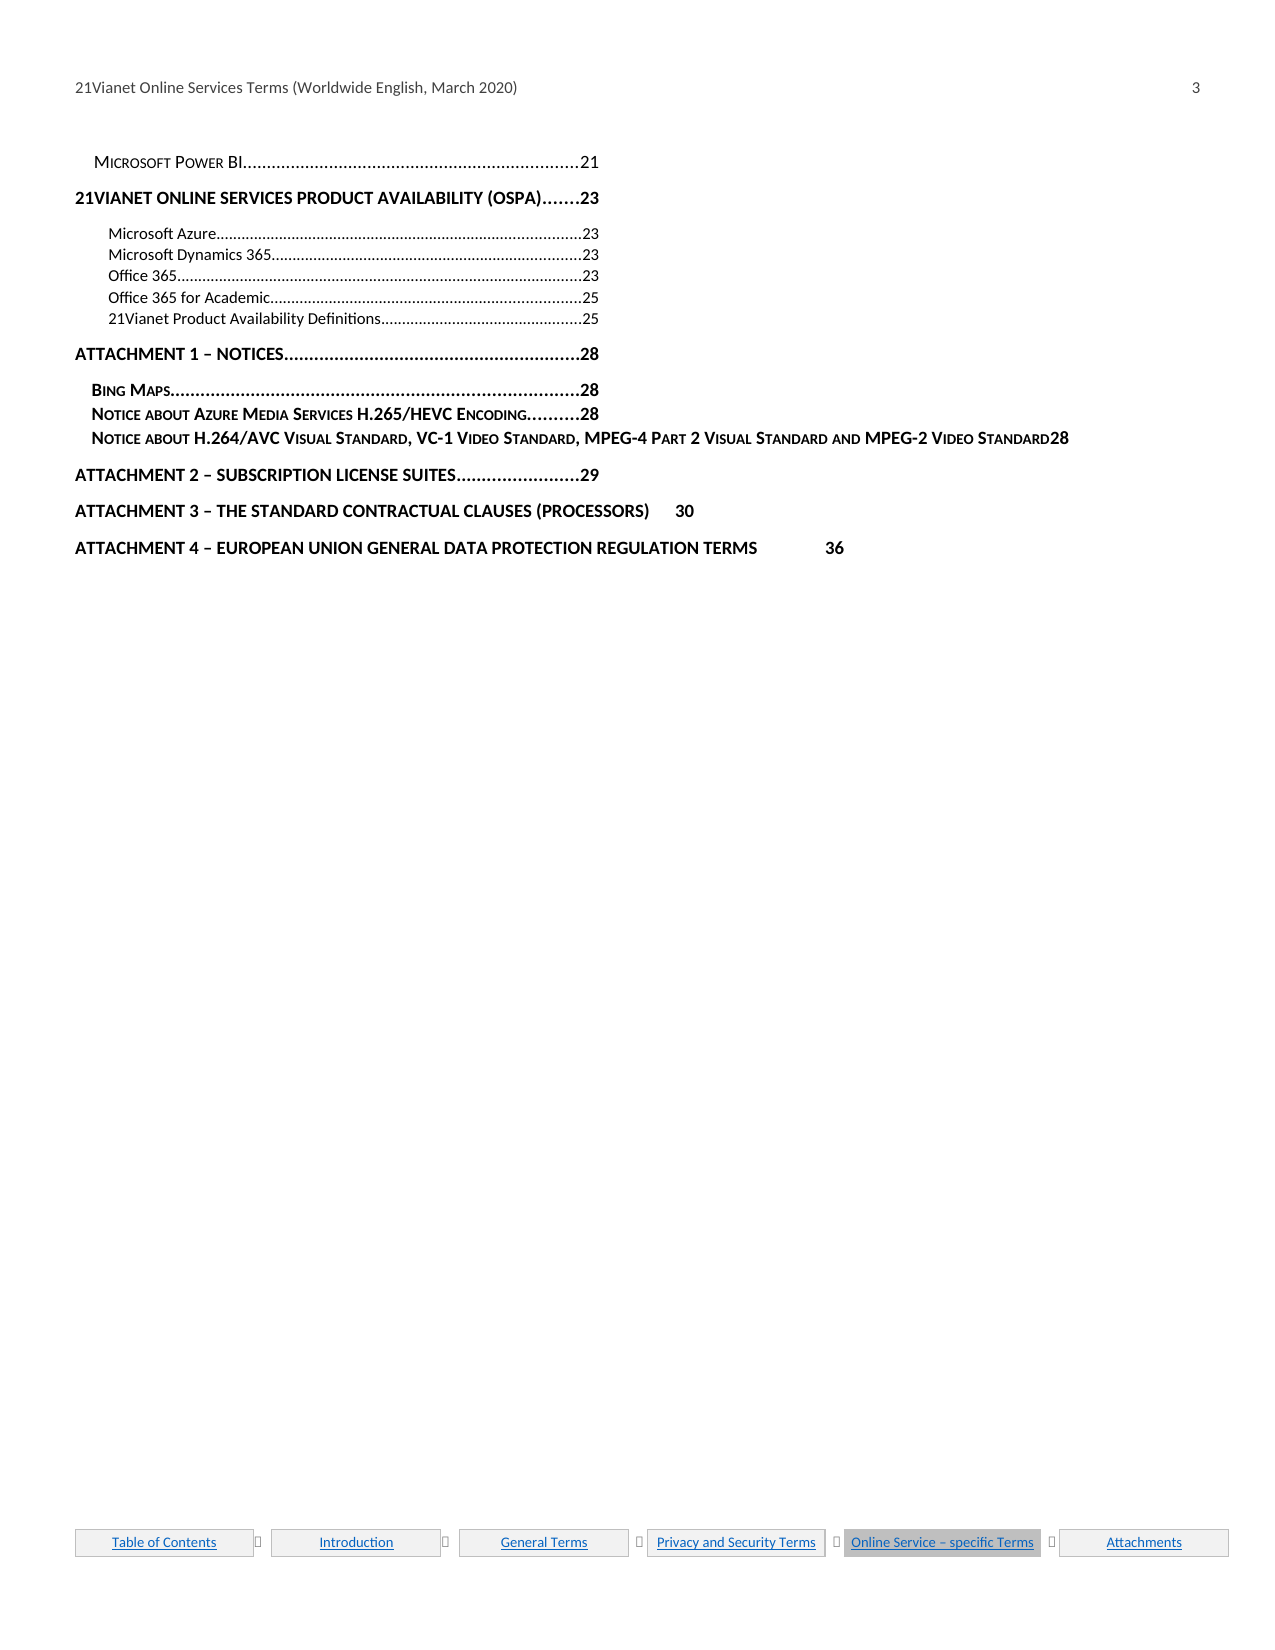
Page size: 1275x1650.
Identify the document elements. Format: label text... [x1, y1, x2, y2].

text Office 365 for Academic 25 [108, 287, 1200, 307]
text 21Vianet Online Services Product Availability (OSPA) 23 [75, 187, 1200, 209]
text Notice about H.264/AVC Visual Standard, VC-1 Video Standard, MPEG-4 Part 2 Visual Standard and MPEG-2 Video Standard 28 [91, 427, 1200, 449]
text Microsoft Azure 23 [108, 223, 1200, 243]
text Microsoft Dynamics 365 23 [108, 244, 1200, 265]
text Attachment 1 – Notices 28 [75, 342, 1200, 365]
text Attachment 4 – European Union General Data Protection Regulation Terms 36 [75, 536, 1200, 559]
text Notice about Azure Media Services H.265/HEVC Encoding 28 [91, 402, 1200, 425]
text Attachment 2 – Subscription License Suites 29 [75, 463, 1200, 486]
text 21Vianet Product Availability Definitions 25 [108, 308, 1200, 328]
text Office 365 23 [108, 266, 1200, 286]
text Microsoft Power BI 21 [94, 150, 1200, 173]
text Attachment 3 – The Standard Contractual Clauses (Processors) 30 [75, 500, 1200, 523]
text Bing Maps 28 [91, 378, 1200, 401]
